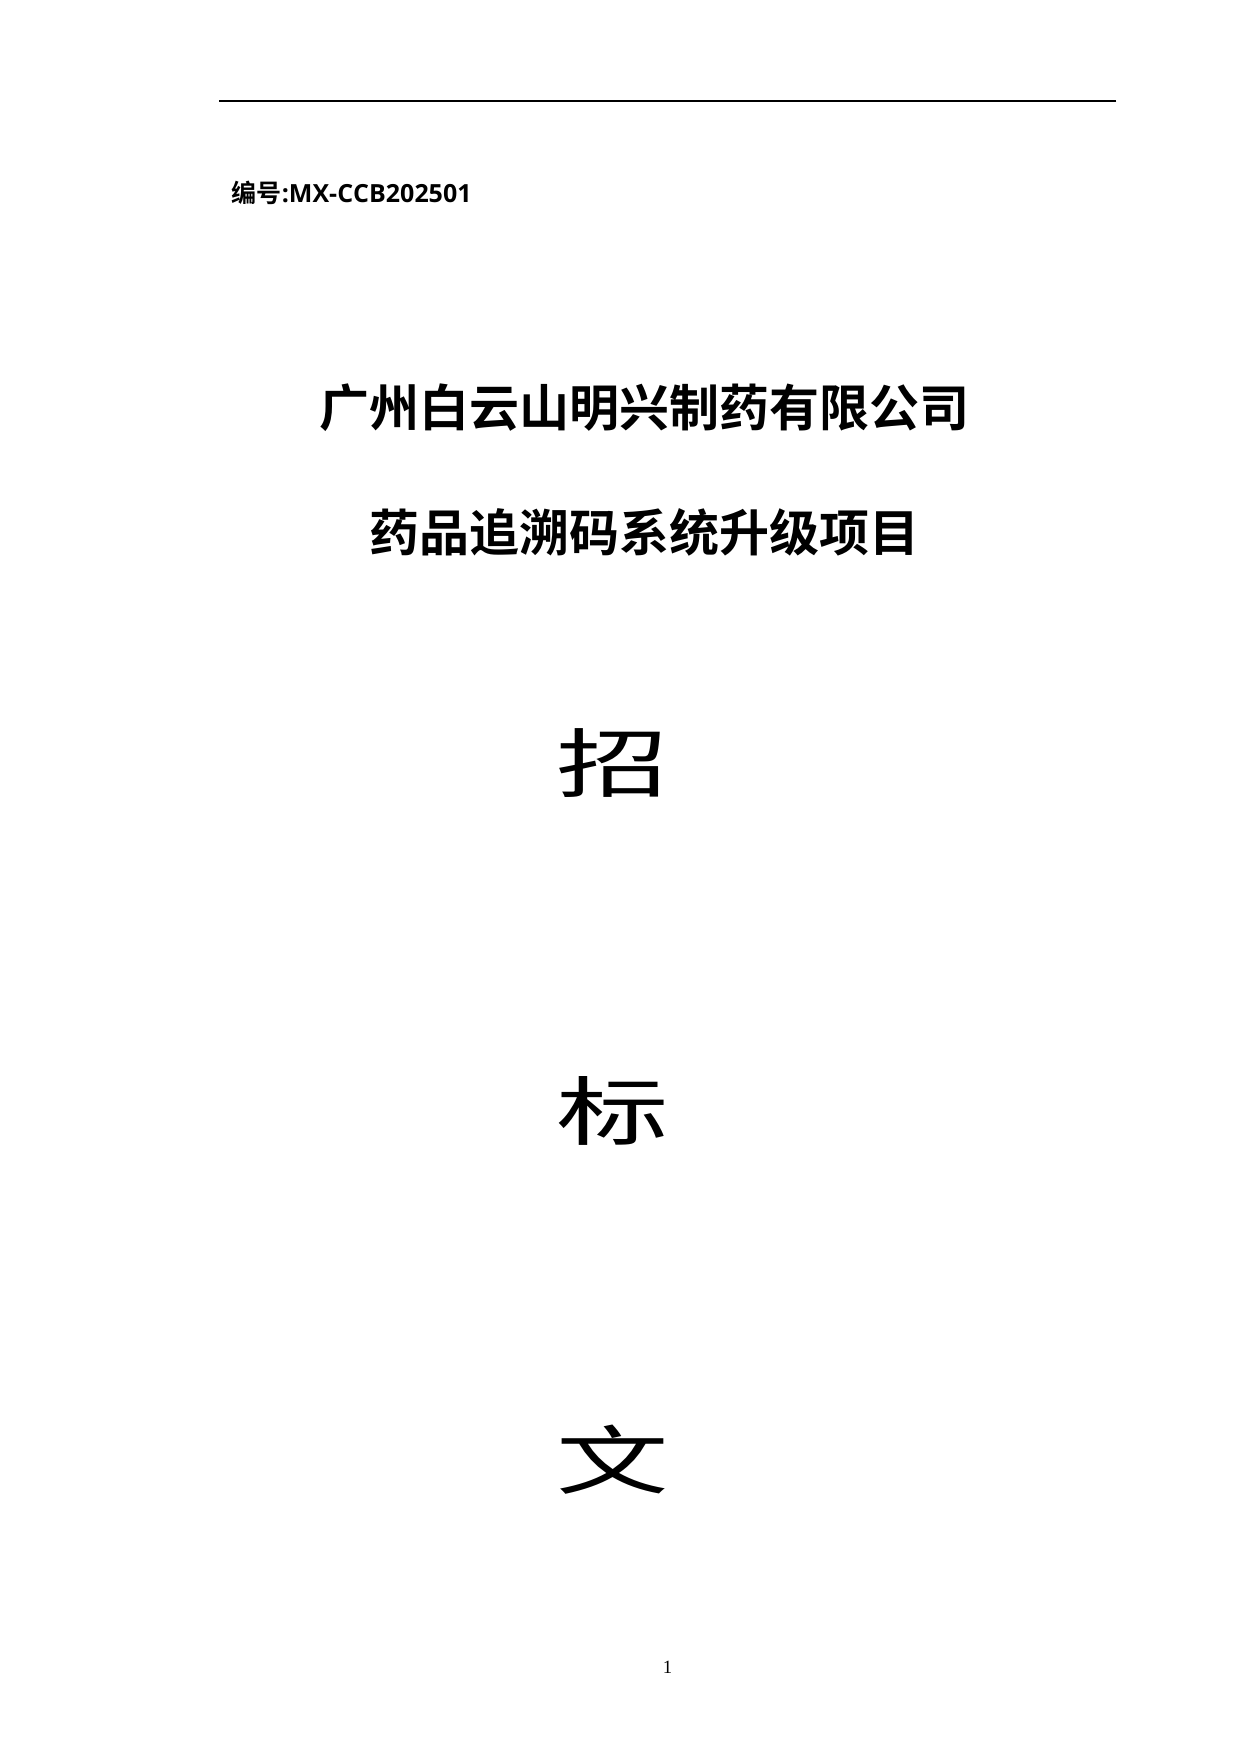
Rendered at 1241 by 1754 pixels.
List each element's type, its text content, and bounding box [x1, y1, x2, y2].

text 编号:MX-CCB202501 [218, 162, 1116, 221]
text 标 [218, 1048, 1116, 1166]
text 广州白云山明兴制药有限公司 [218, 360, 1116, 449]
text 招 [218, 699, 1116, 818]
text 文 [218, 1396, 1116, 1515]
text 药品追溯码系统升级项目 [218, 485, 1116, 574]
